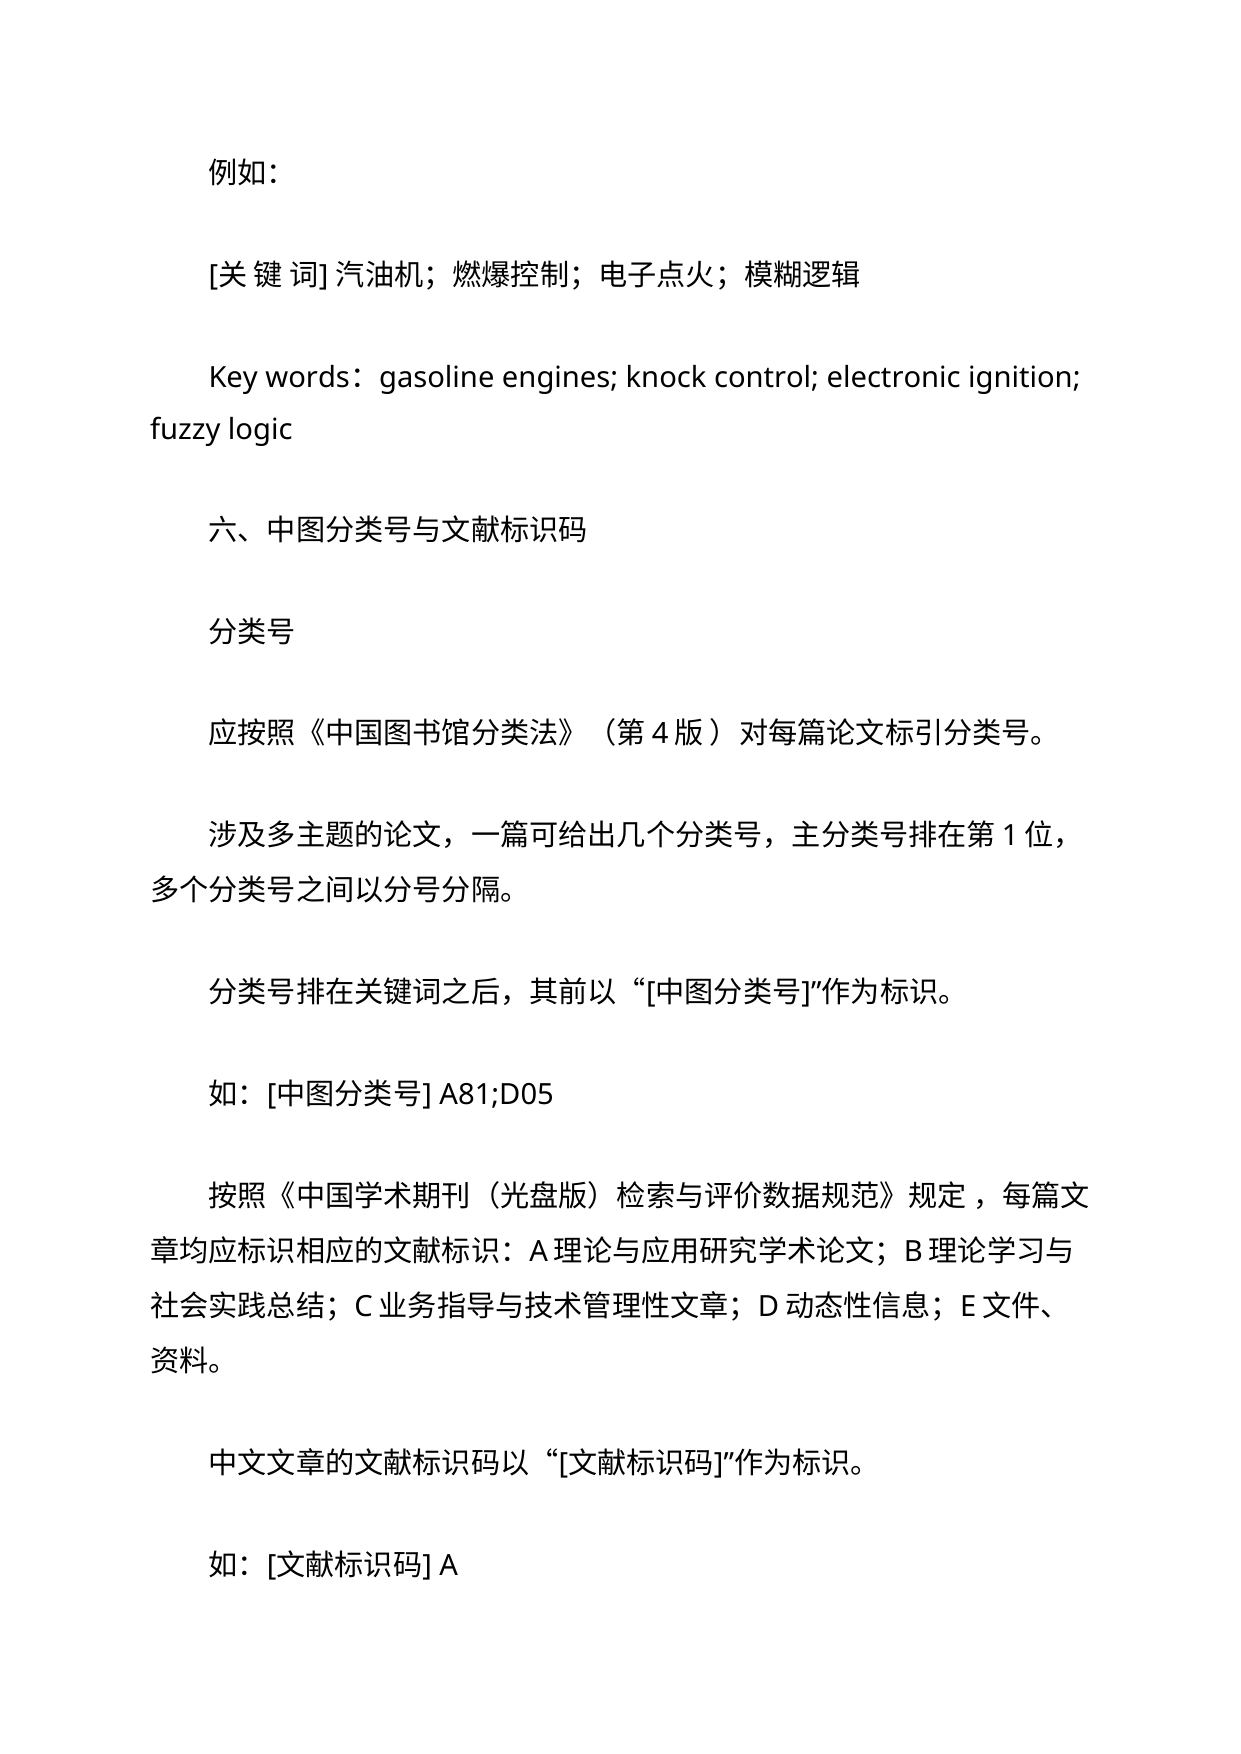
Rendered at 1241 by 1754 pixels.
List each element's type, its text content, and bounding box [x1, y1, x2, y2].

text 例如： [150, 150, 1090, 192]
text 如：[中图分类号] A81;D05 [150, 1071, 1090, 1113]
text Key words：gasoline engines; knock control; electronic ignition; fuzzy logic [150, 354, 1090, 448]
text 中文文章的文献标识码以“[文献标识码]”作为标识。 [150, 1439, 1090, 1482]
text [关 键 词] 汽油机；燃爆控制；电子点火；模糊逻辑 [150, 252, 1090, 294]
text 涉及多主题的论文，一篇可给出几个分类号，主分类号排在第1位，多个分类号之间以分号分隔。 [150, 812, 1090, 909]
text 按照《中国学术期刊（光盘版）检索与评价数据规范》规定 ，每篇文章均应标识相应的文献标识：A理论与应用研究学术论文；B理论学习与社会实践总结；C业务指导与技术管理性文章；D动态性信息；E文件、资料。 [150, 1173, 1090, 1380]
text 如：[文献标识码] A [150, 1541, 1090, 1584]
text 六、中图分类号与文献标识码 [150, 506, 1090, 549]
text 应按照《中国图书馆分类法》（第4版 ）对每篇论文标引分类号。 [150, 710, 1090, 752]
text 分类号排在关键词之后，其前以“[中图分类号]”作为标识。 [150, 969, 1090, 1011]
text 分类号 [150, 608, 1090, 651]
